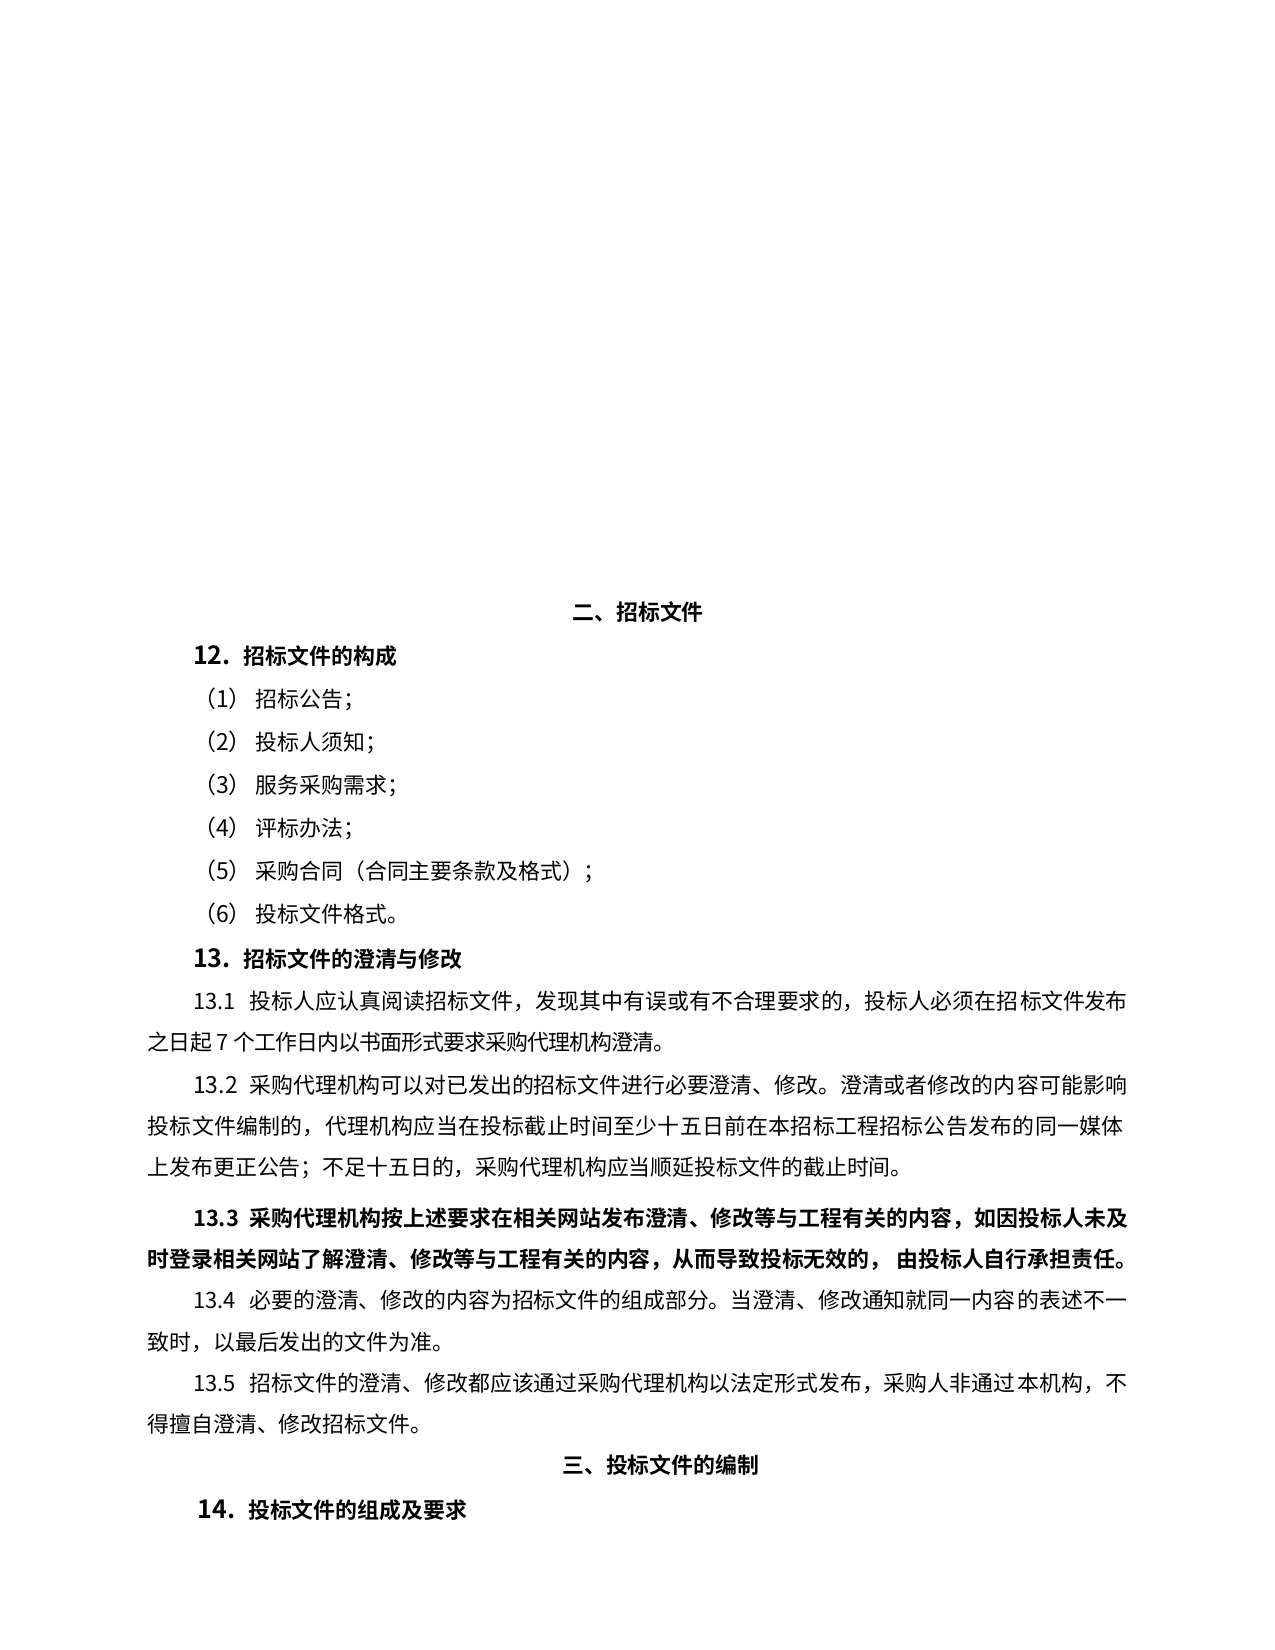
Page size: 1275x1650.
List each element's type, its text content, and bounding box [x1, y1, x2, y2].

list 招标公告； [193, 681, 1208, 714]
list 投标人应认真阅读招标文件，发现其中有误或有不合理要求的，投标人必须在招标文件发布之日起 7 个工作日内以书面形式要求采购代理机构澄清。 [147, 984, 1127, 1057]
list 投标文件的组成及要求 [197, 1490, 1208, 1526]
text 二、招标文件 [572, 595, 1208, 627]
subtitle 采购代理机构按上述要求在相关网站发布澄清、修改等与工程有关的内容，如因投标人未及时登录相关网站了解澄清、修改等与工程有关的内容，从而导致投标无效的， 由投标人自行承担责任。 [147, 1201, 1131, 1274]
list 采购合同（合同主要条款及格式）； [193, 853, 1208, 886]
subtitle 招标文件的构成 [193, 635, 1208, 672]
list 评标办法； [193, 809, 1208, 843]
list 投标文件格式。 [193, 896, 1208, 929]
list 必要的澄清、修改的内容为招标文件的组成部分。当澄清、修改通知就同一内容的表述不一致时，以最后发出的文件为准。 [147, 1283, 1127, 1356]
list 招标文件的澄清、修改都应该通过采购代理机构以法定形式发布，采购人非通过本机构，不得擅自澄清、修改招标文件。 [147, 1366, 1127, 1439]
subtitle 招标文件的澄清与修改 [193, 938, 1208, 974]
subtitle 三、投标文件的编制 [152, 1448, 1169, 1480]
list 采购代理机构可以对已发出的招标文件进行必要澄清、修改。澄清或者修改的内容可能影响投标文件编制的，代理机构应当在投标截止时间至少十五日前在本招标工程招标公告发布的同一媒体上发布更正公告；不足十五日的，采购代理机构应当顺延投标文件的截止时间。 [147, 1066, 1127, 1182]
list 投标人须知； [193, 724, 1208, 757]
list 服务采购需求； [193, 767, 1208, 800]
